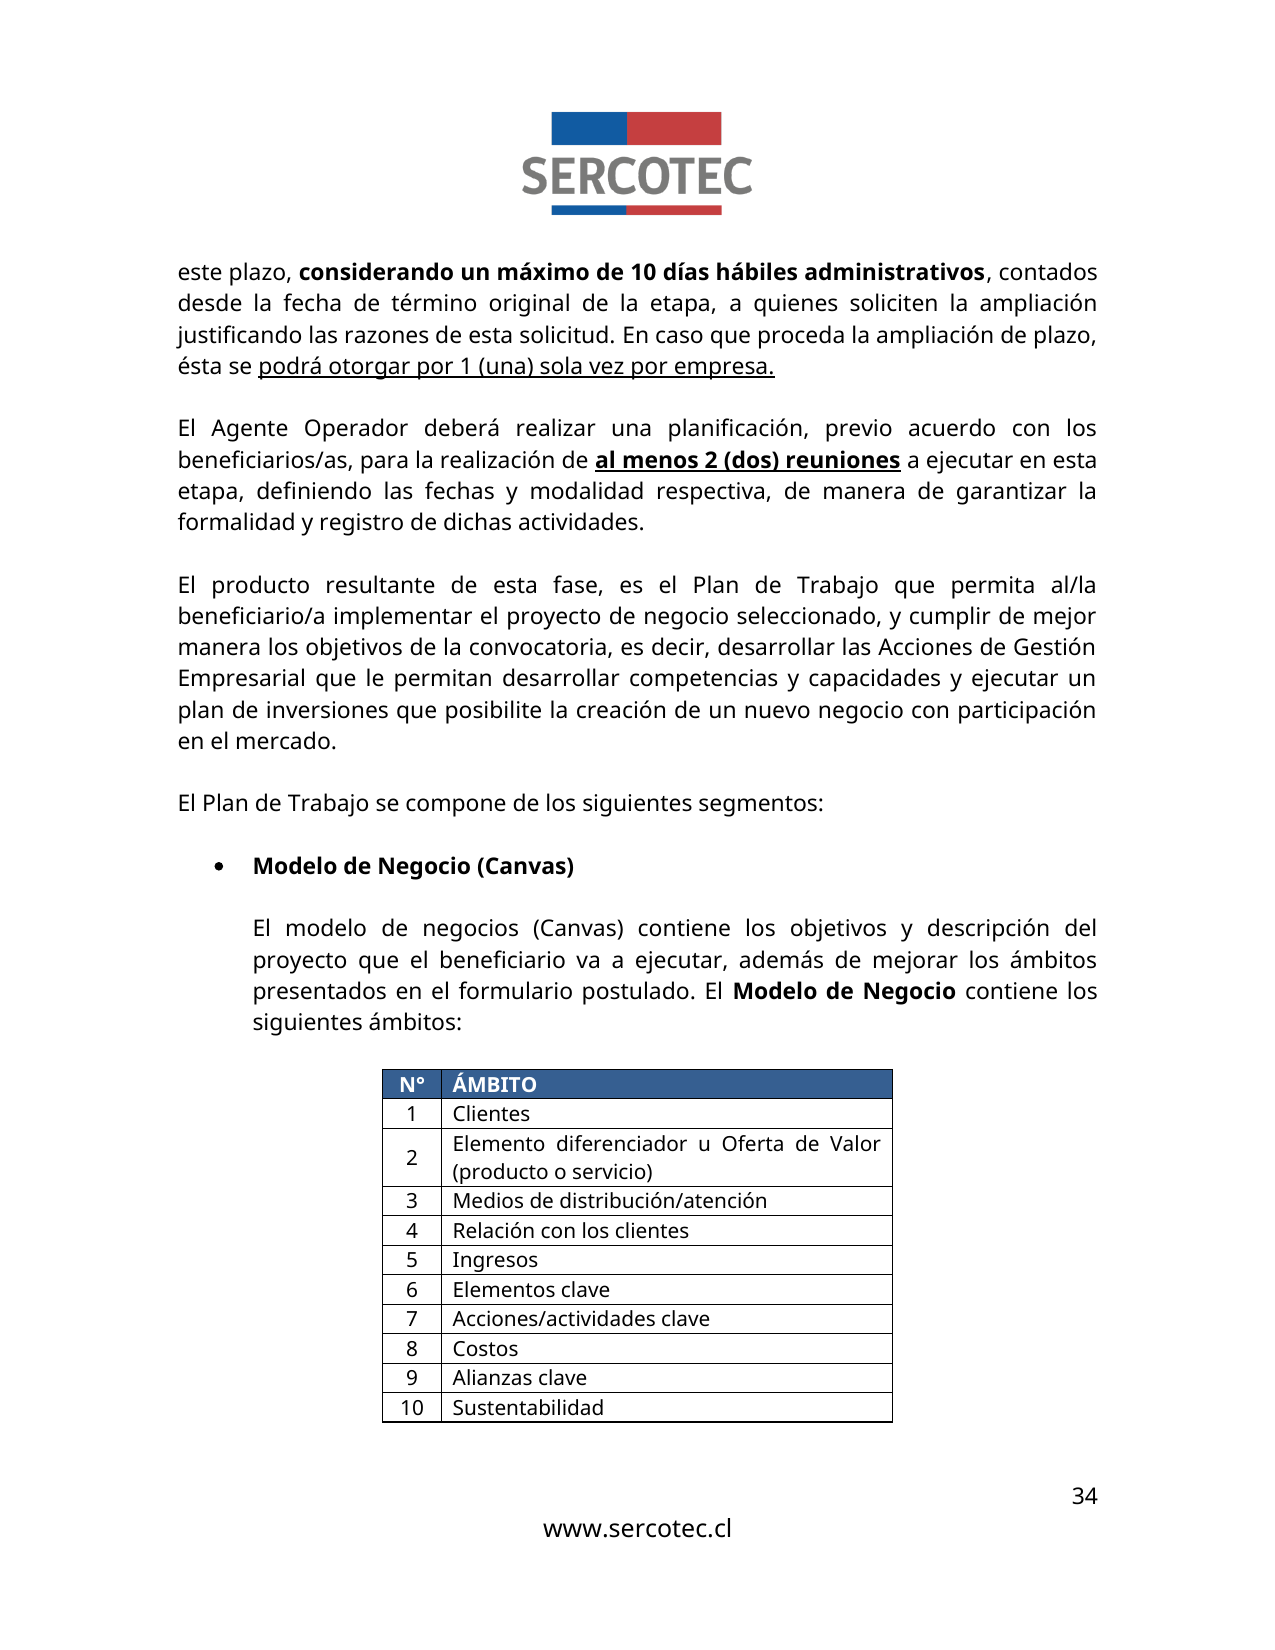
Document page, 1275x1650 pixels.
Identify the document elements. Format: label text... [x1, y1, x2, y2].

table_cell Costos [442, 1334, 892, 1362]
table_cell 3 [383, 1187, 441, 1215]
table_header ÁMBITO [442, 1070, 892, 1098]
table_cell Elemento diferenciador u Oferta de Valor (producto o servicio) [442, 1129, 892, 1186]
table_cell Elementos clave [442, 1275, 892, 1303]
table_cell Acciones/actividades clave [442, 1305, 892, 1333]
table_cell 2 [383, 1129, 441, 1186]
table_header N° [383, 1070, 441, 1098]
table_cell 10 [383, 1393, 441, 1421]
table_cell 5 [383, 1246, 441, 1274]
table_cell 4 [383, 1216, 441, 1244]
table_cell 6 [383, 1275, 441, 1303]
text El Agente Operador deberá realizar una planificación, previo acuerdo con los beneficiarios/as, para la realización de al menos 2 (dos) reuniones a ejecutar en esta etapa, definiendo las fechas y modalidad respectiva, de manera de garantizar la formalidad y registro de dichas actividades. [177, 412, 1098, 537]
list Modelo de Negocio (Canvas) [215, 850, 1098, 881]
text El producto resultante de esta fase, es el Plan de Trabajo que permita al/la beneficiario/a implementar el proyecto de negocio seleccionado, y cumplir de mejor manera los objetivos de la convocatoria, es decir, desarrollar las Acciones de Gestión Empresarial que le permitan desarrollar competencias y capacidades y ejecutar un plan de inversiones que posibilite la creación de un nuevo negocio con participación en el mercado. [177, 569, 1098, 756]
list El modelo de negocios (Canvas) contiene los objetivos y descripción del proyecto que el beneficiario va a ejecutar, además de mejorar los ámbitos presentados en el formulario postulado. El Modelo de Negocio contiene los siguientes ámbitos: [252, 912, 1098, 1037]
text El Plan de Trabajo se compone de los siguientes segmentos: [177, 787, 1098, 819]
table_cell 1 [383, 1099, 441, 1128]
table_cell Sustentabilidad [442, 1393, 892, 1421]
table_cell Medios de distribución/atención [442, 1187, 892, 1215]
picture [512, 105, 763, 225]
table_cell 7 [383, 1305, 441, 1333]
table_cell Alianzas clave [442, 1364, 892, 1392]
table_cell Ingresos [442, 1246, 892, 1274]
table_cell Clientes [442, 1099, 892, 1128]
table_cell 9 [383, 1364, 441, 1392]
table_cell Relación con los clientes [442, 1216, 892, 1244]
table_cell 8 [383, 1334, 441, 1362]
